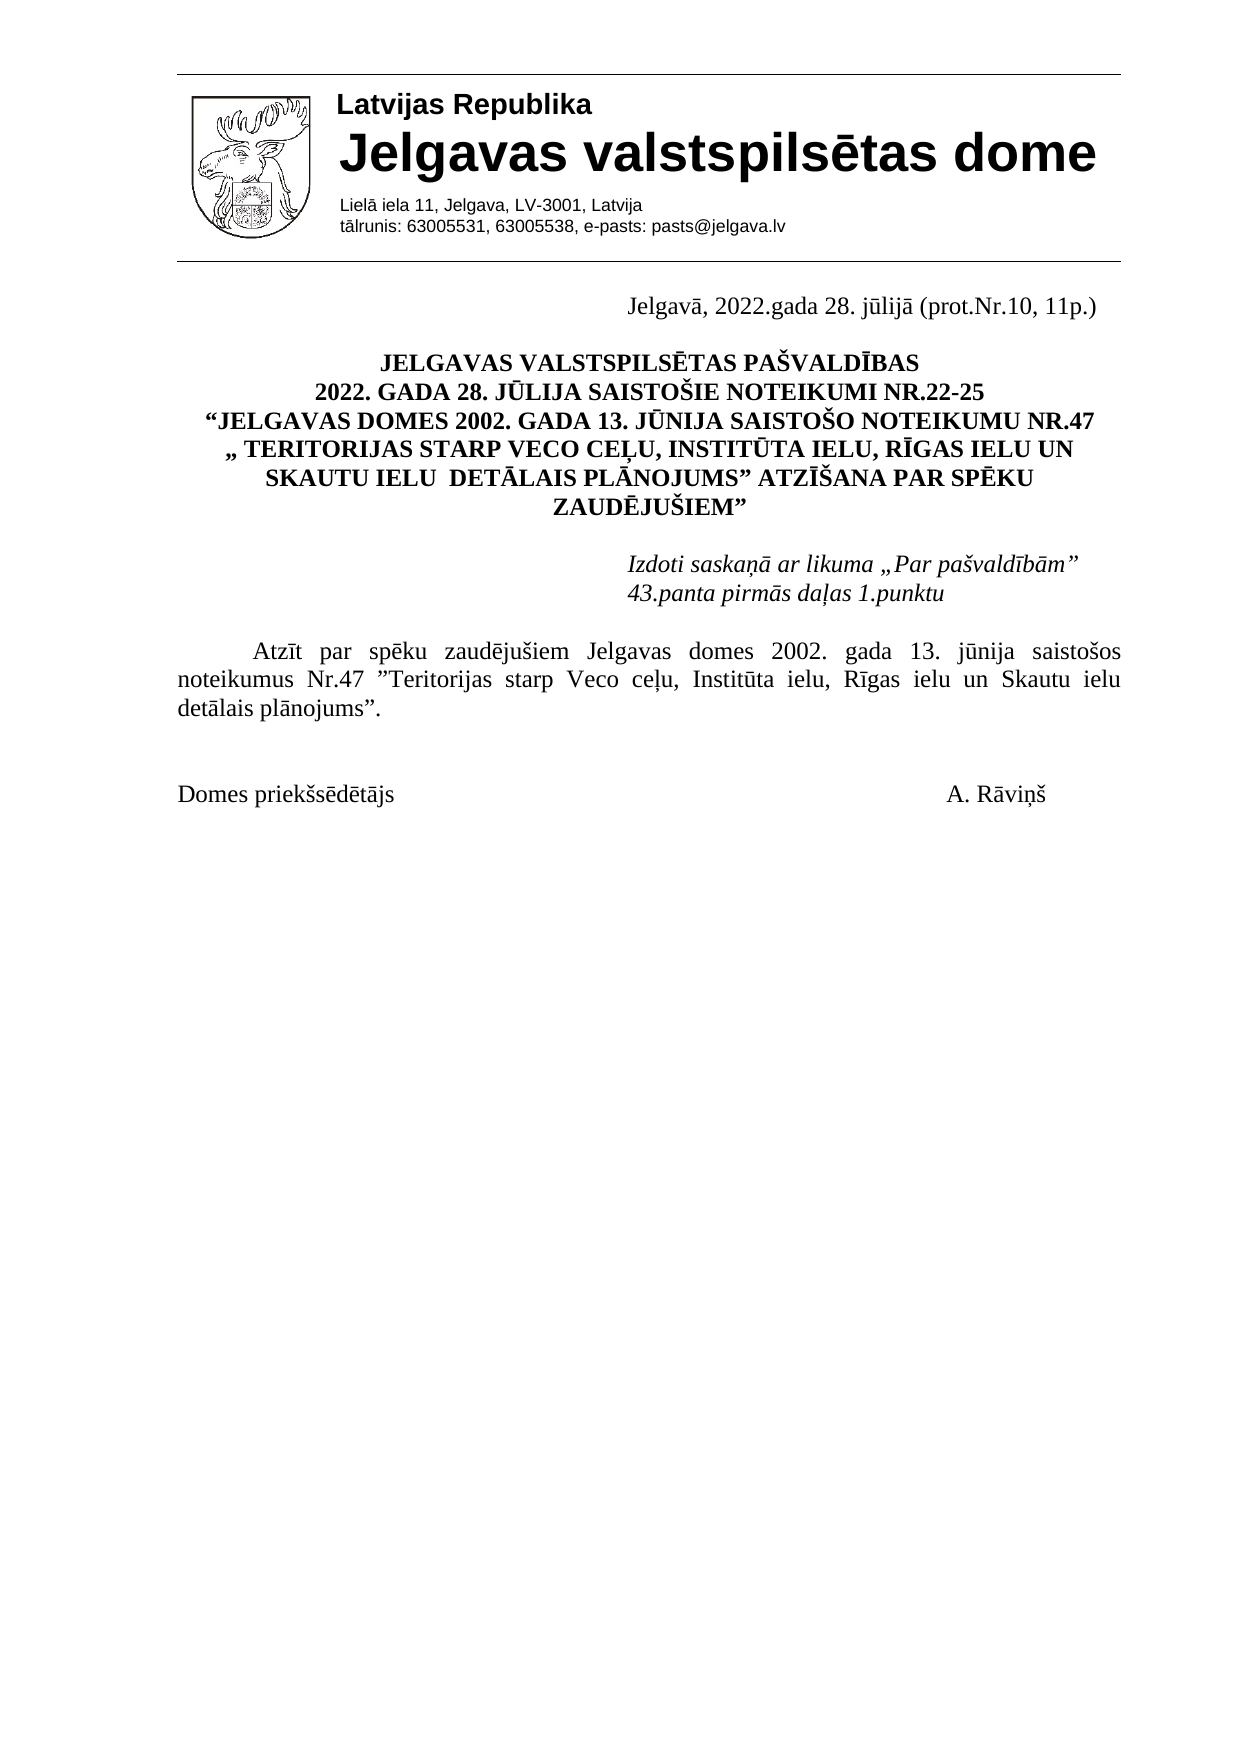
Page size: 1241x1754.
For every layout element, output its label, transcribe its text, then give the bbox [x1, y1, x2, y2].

text “JELGAVAS DOMES 2002. GADA 13. JŪNIJA SAISTOŠO NOTEIKUMU NR.47 „ TERITORIJAS STARP VECO CEĻU, INSTITŪTA IELU, RĪGAS IELU UN SKAUTU IELU DETĀLAIS PLĀNOJUMS” ATZĪŠANA PAR SPĒKU ZAUDĒJUŠIEM” [177, 406, 1122, 521]
text Izdoti saskaņā ar likuma „Par pašvaldībām” 43.panta pirmās daļas 1.punktu [627, 549, 1122, 607]
text Jelgavā, 2022.gada 28. jūlijā (prot.Nr.10, 11p.) [627, 291, 1122, 319]
text Atzīt par spēku zaudējušiem Jelgavas domes 2002. gada 13. jūnija saistošos noteikumus Nr.47 ”Teritorijas starp Veco ceļu, Institūta ielu, Rīgas ielu un Skautu ielu detālais plānojums”. [177, 636, 1122, 722]
text Domes priekšsēdētājs A. Rāviņš [177, 779, 1122, 808]
text JELGAVAS VALSTSPILSĒTAS PAŠVALDĪBAS [177, 348, 1122, 377]
picture [191, 96, 311, 239]
text 2022. GADA 28. JŪLIJA SAISTOŠIE NOTEIKUMI NR.22-25 [177, 377, 1122, 406]
